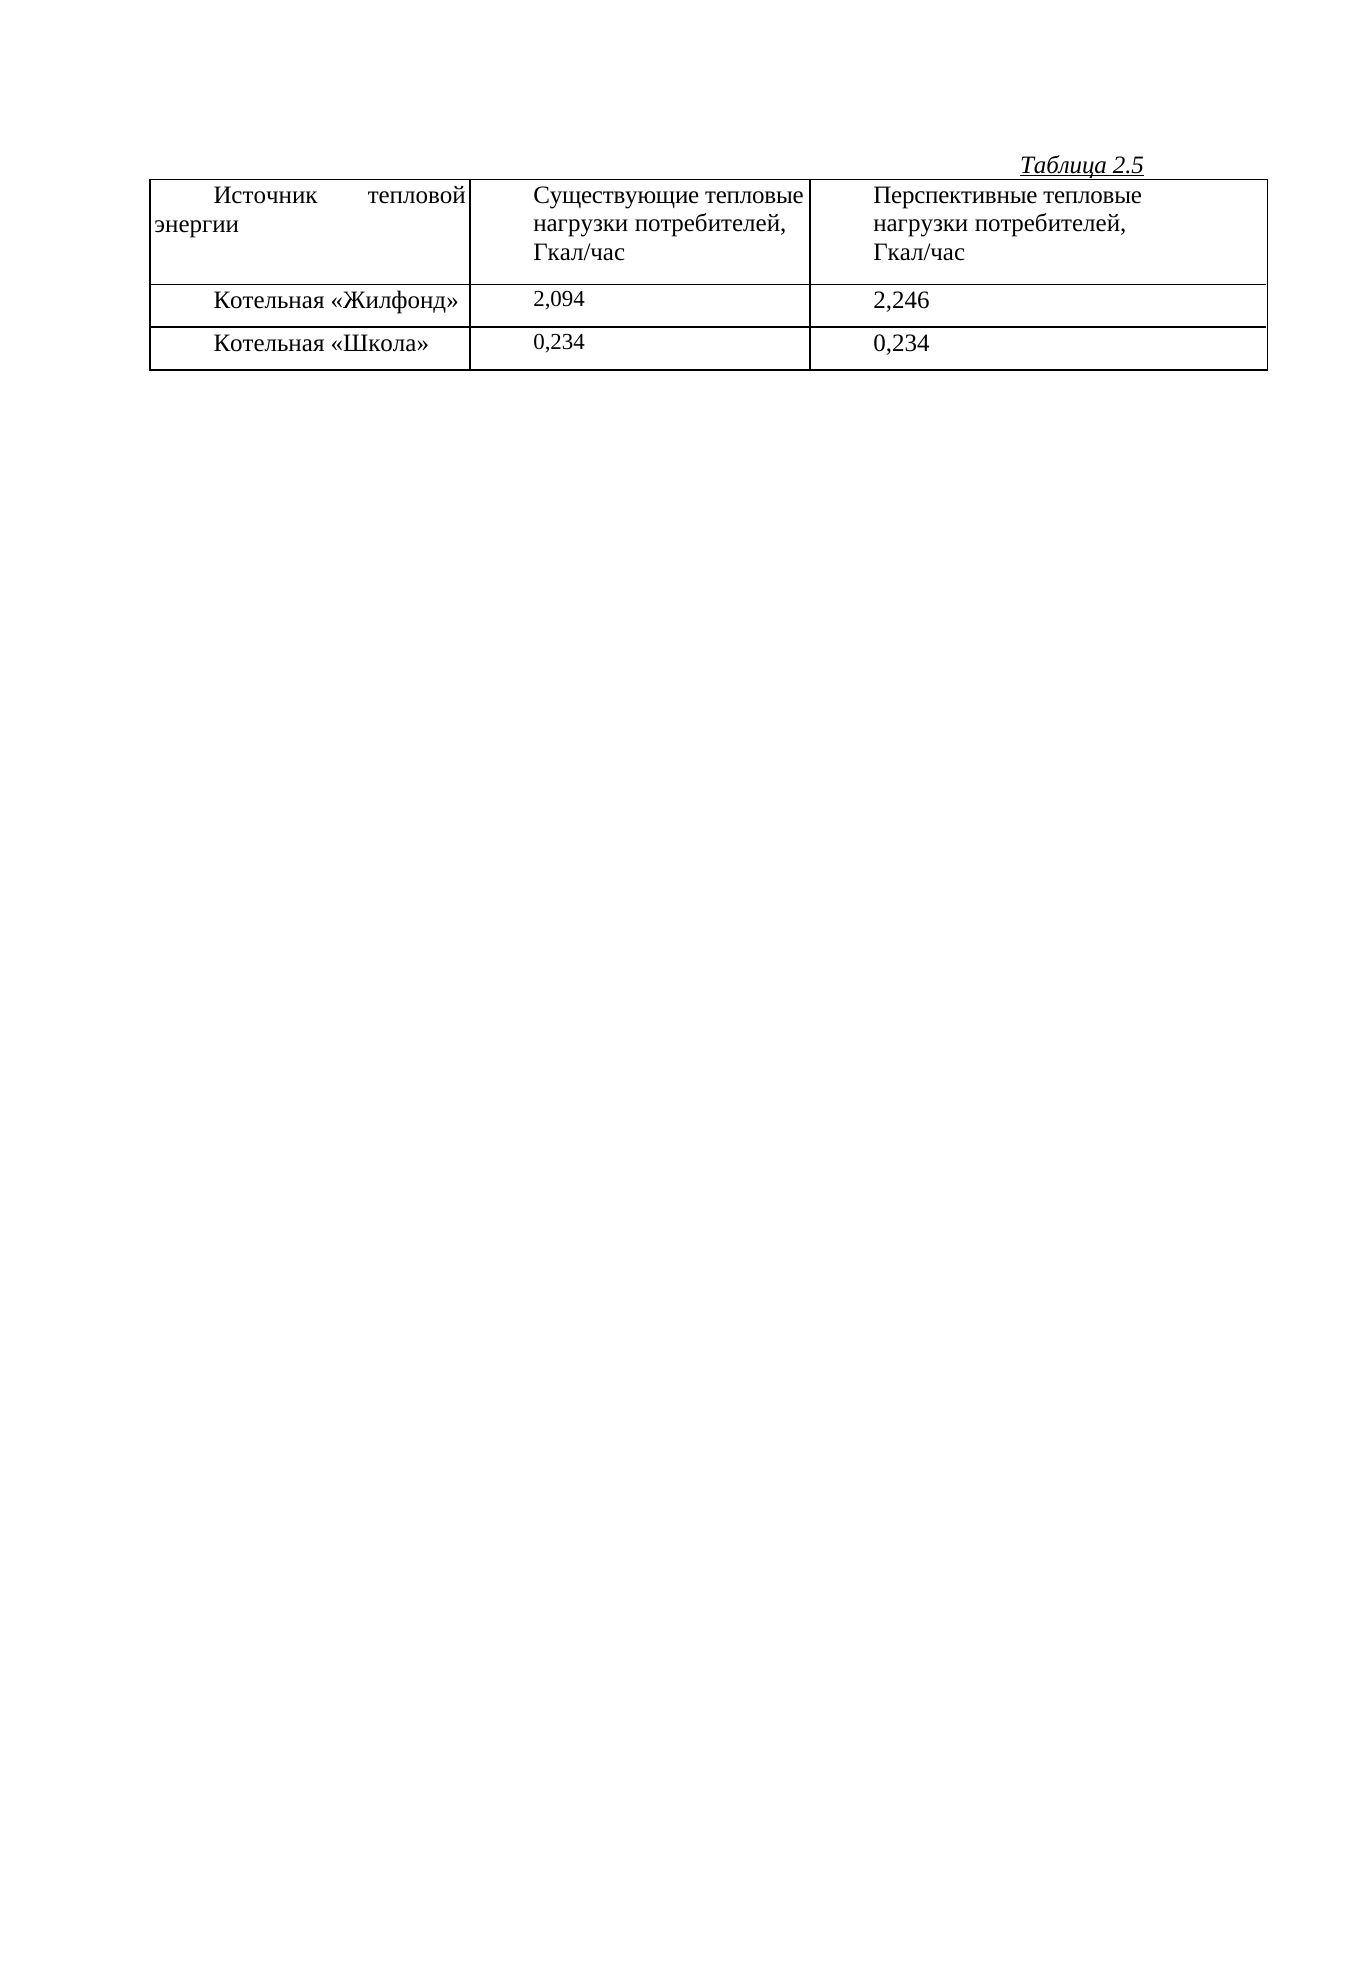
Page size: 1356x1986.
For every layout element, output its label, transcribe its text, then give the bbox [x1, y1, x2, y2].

table_cell 2,246 [811, 284, 1267, 326]
table_header Перспективные тепловые нагрузки потребителей, Гкал/час [811, 180, 1267, 284]
table_header Существующие тепловые нагрузки потребителей, Гкал/час [471, 180, 809, 284]
table_cell 0,234 [471, 328, 809, 369]
table_cell 2,094 [471, 285, 809, 326]
text Таблица 2.5 [1020, 150, 1285, 179]
table_cell 0,234 [811, 326, 1267, 369]
table_cell Котельная «Школа» [151, 328, 469, 369]
table_header Источник тепловой энергии [151, 180, 469, 284]
table_cell Котельная «Жилфонд» [151, 285, 469, 326]
